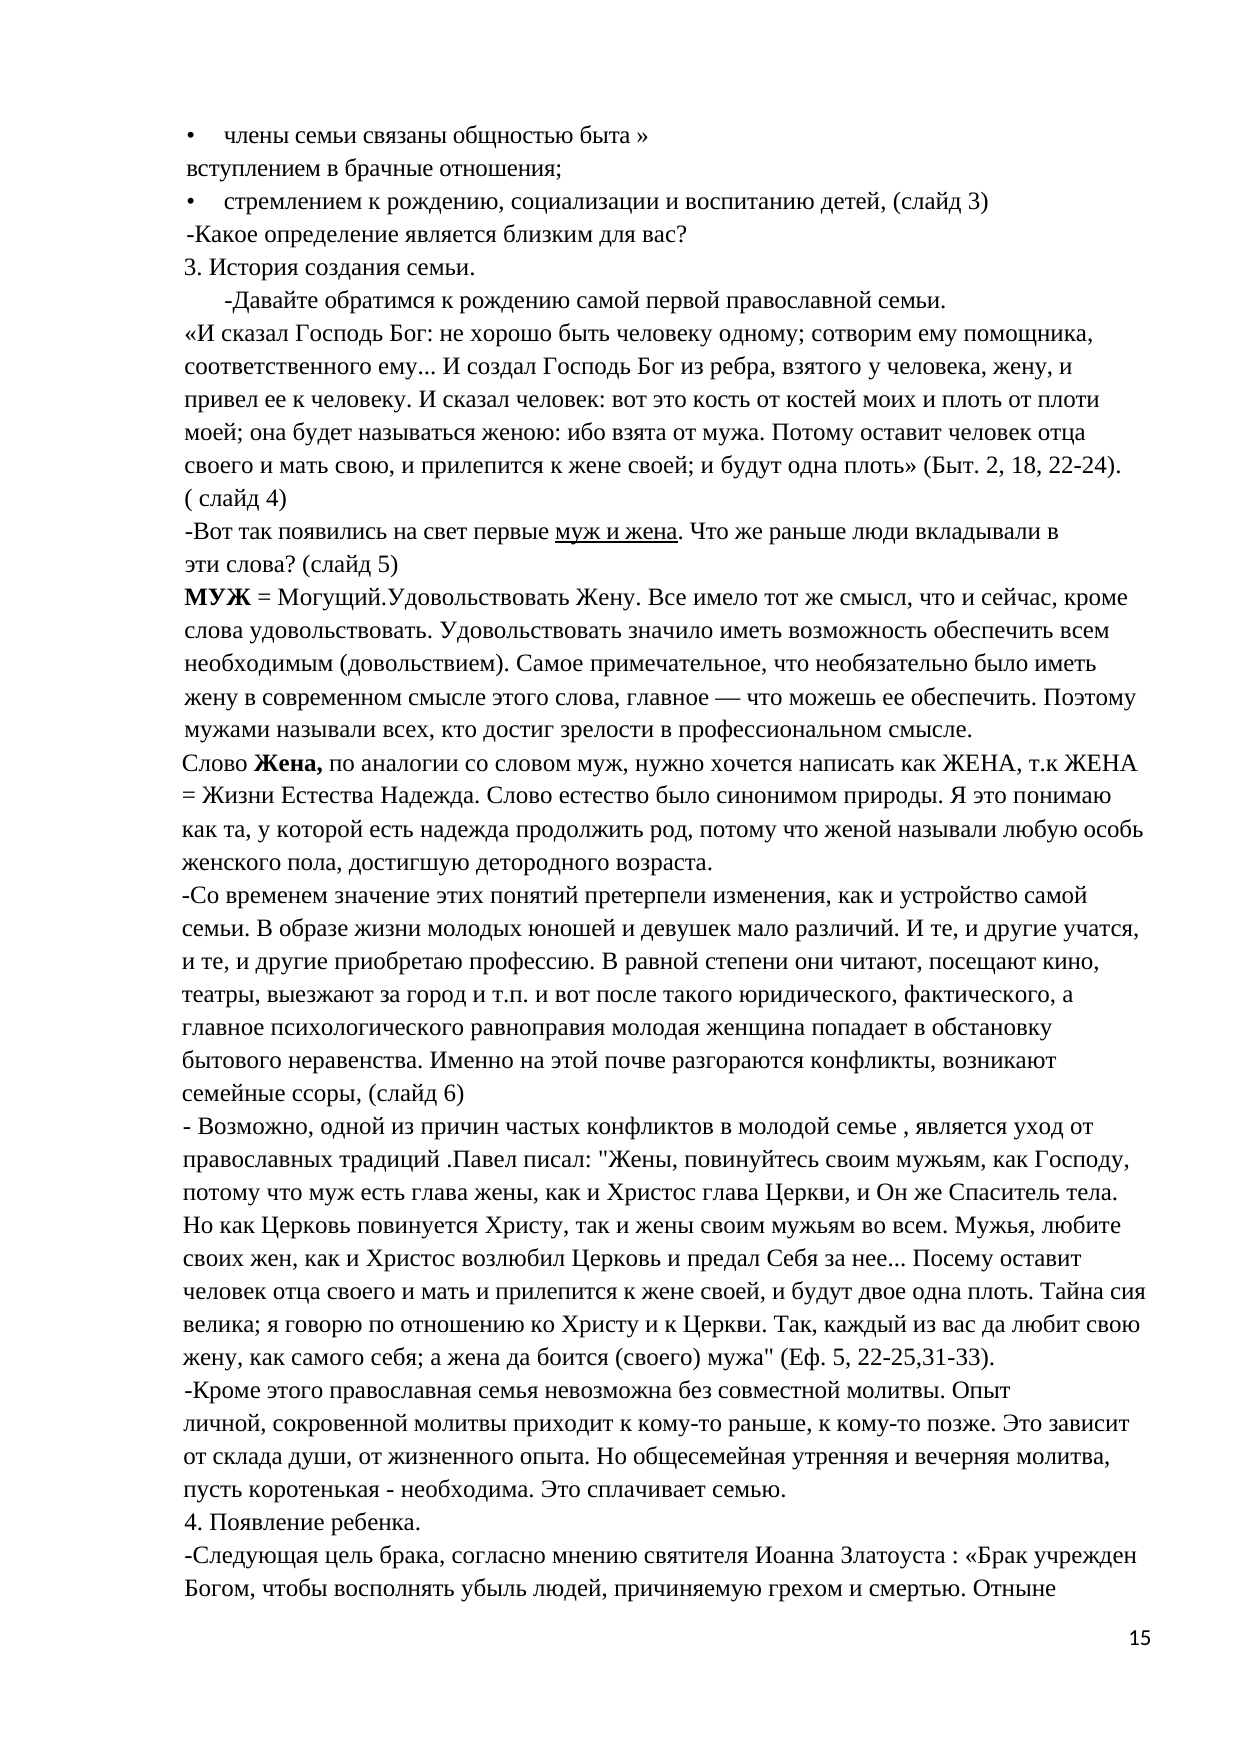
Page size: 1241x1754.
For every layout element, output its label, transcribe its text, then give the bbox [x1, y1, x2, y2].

text личной, сокровенной молитвы приходит к кому-то раньше, к кому-то позже. Это зависит от склада души, от жизненного опыта. Но общесемейная утренняя и вечерняя молитва, пусть коротенькая - необходима. Это сплачивает семью. [183, 1408, 1151, 1503]
text МУЖ = Могущий.Удовольствовать Жену. Все имело тот же смысл, что и сейчас, кроме слова удовольствовать. Удовольствовать значило иметь возможность обеспечить всем необходимым (довольствием). Самое примечательное, что необязательно было иметь жену в современном смысле этого слова, главное — что можешь ее обеспечить. Поэтому мужами называли всех, кто достиг зрелости в профессиональном смысле. [184, 582, 1151, 743]
text -Кроме этого православная семья невозможна без совместной молитвы. Опыт [184, 1375, 1151, 1404]
text -Вот так появились на свет первые муж и жена. Что же раньше люди вкладывали в эти слова? (слайд 5) [184, 516, 1097, 578]
text - Возможно, одной из причин частых конфликтов в молодой семье , является уход от православных традиций .Павел писал: "Жены, повинуйтесь своим мужьям, как Господу, потому что муж есть глава жены, как и Христос глава Церкви, и Он же Спаситель тела. Но как Церковь повинуется Христу, так и жены своим мужьям во всем. Мужья, любите своих жен, как и Христос возлюбил Церковь и предал Себя за нее... Посему оставит человек отца своего и мать и прилепится к жене своей, и будут двое одна плоть. Тайна сия велика; я говорю по отношению ко Христу и к Церкви. Так, каждый из вас да любит свою жену, как самого себя; а жена да боится (своего) мужа" (Еф. 5, 22-25,31-33). [183, 1111, 1151, 1371]
text «И сказал Господь Бог: не хорошо быть человеку одному; сотворим ему помощника, соответственного ему... И создал Господь Бог из ребра, взятого у человека, жену, и привел ее к человеку. И сказал человек: вот это кость от костей моих и плоть от плоти моей; она будет называться женою: ибо взята от мужа. Потому оставит человек отца своего и мать свою, и прилепится к жене своей; и будут одна плоть» (Быт. 2, 18, 22-24). ( слайд 4) [184, 318, 1151, 512]
text -Со временем значение этих понятий претерпели изменения, как и устройство самой семьи. В образе жизни молодых юношей и девушек мало различий. И те, и другие учатся, и те, и другие приобретаю профессию. В равной степени они читают, посещают кино, театры, выезжают за город и т.п. и вот после такого юридического, фактического, а главное психологического равноправия молодая женщина попадает в обстановку бытового неравенства. Именно на этой почве разгораются конфликты, возникают семейные ссоры, (слайд 6) [182, 880, 1151, 1107]
text Слово Жена, по аналогии со словом муж, нужно хочется написать как ЖЕНА, т.к ЖЕНА = Жизни Естества Надежда. Слово естество было синонимом природы. Я это понимаю как та, у которой есть надежда продолжить род, потому что женой называли любую особь женского пола, достигшую детородного возраста. [182, 748, 1151, 875]
list стремлением к рождению, социализации и воспитанию детей, (слайд 3) [186, 186, 1151, 215]
text -Какое определение является близким для вас? [186, 219, 1151, 248]
text 3. История создания семьи. [183, 252, 1151, 281]
list члены семьи связаны общностью быта » вступлением в брачные отношения; [186, 120, 719, 182]
text -Давайте обратимся к рождению самой первой православной семьи. [224, 285, 1151, 314]
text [184, 1540, 1151, 1602]
text 4. Появление ребенка. [184, 1507, 1151, 1536]
